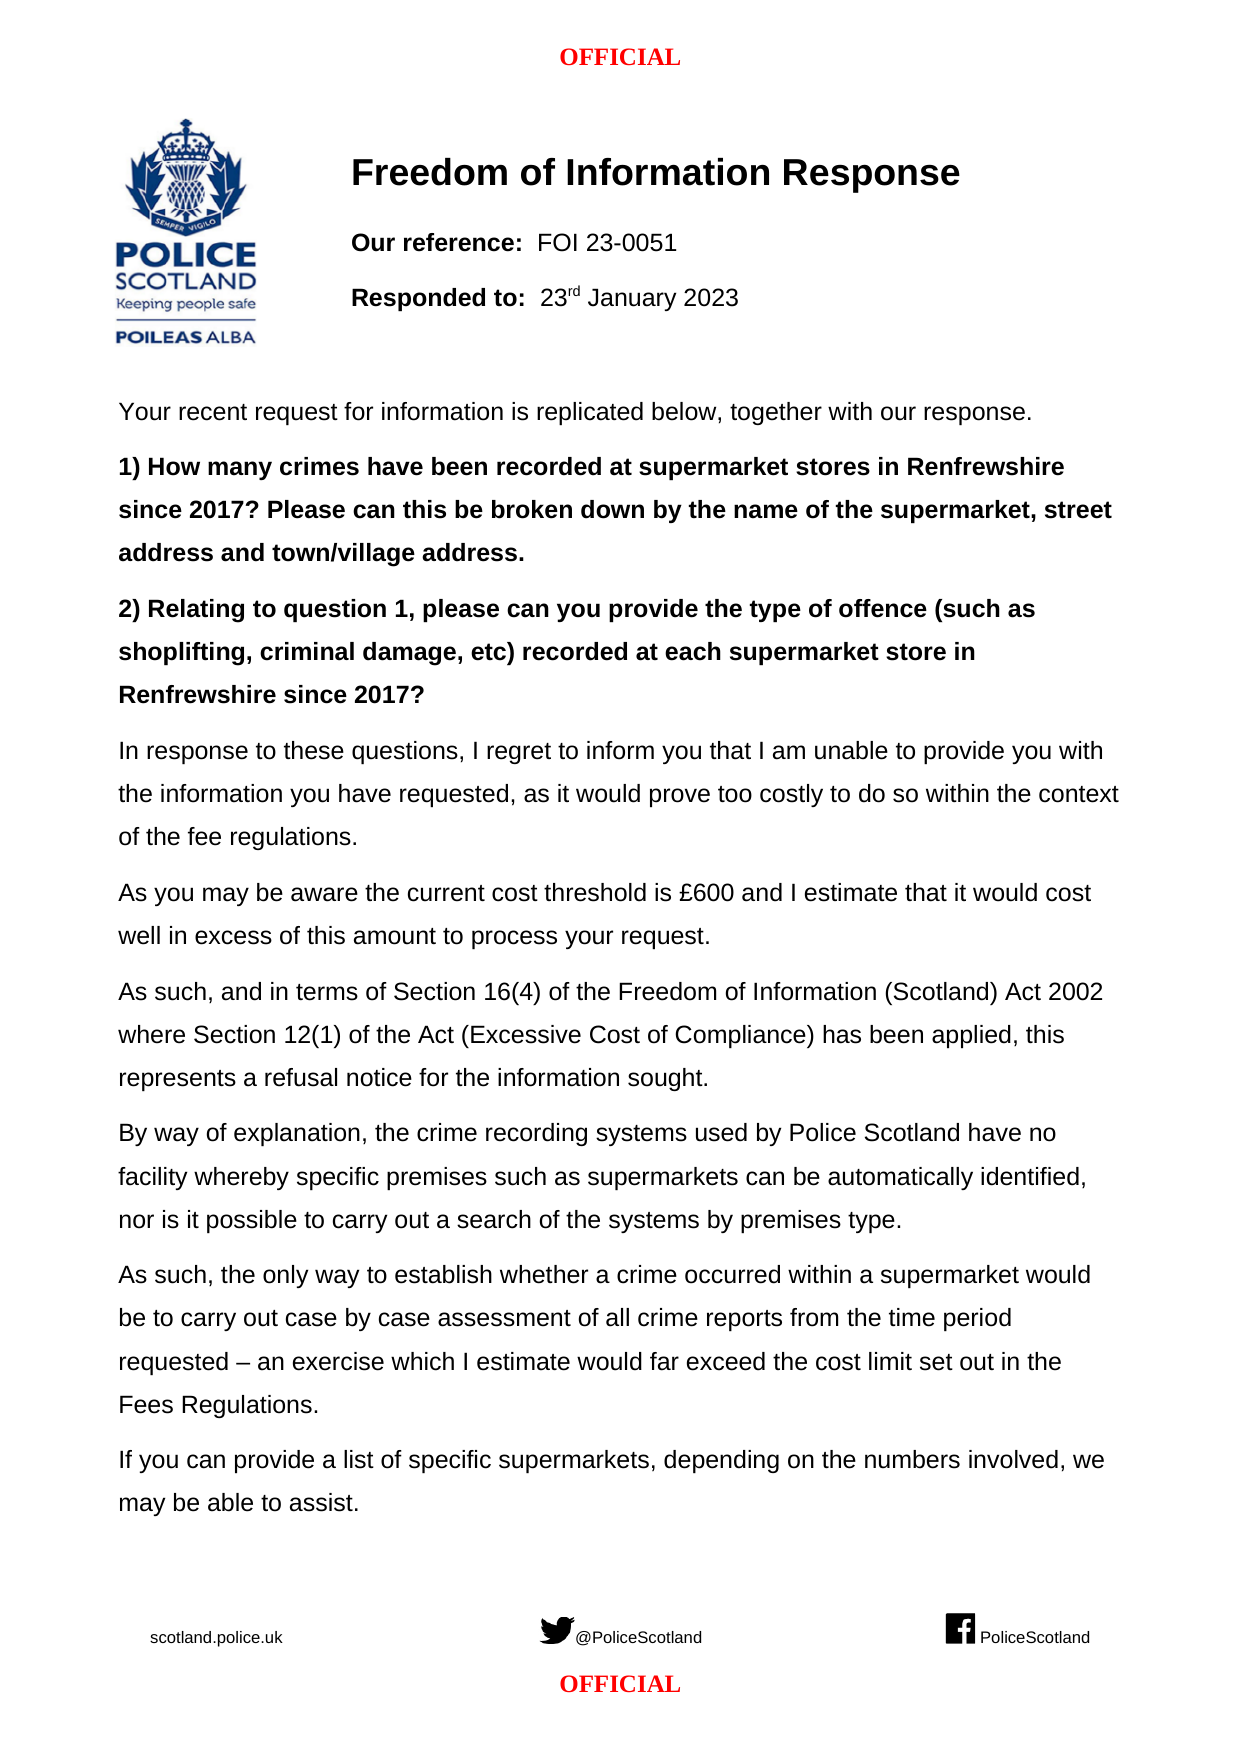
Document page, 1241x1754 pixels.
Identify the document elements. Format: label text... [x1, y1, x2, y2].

picture [538, 1617, 575, 1644]
text As such, and in terms of Section 16(4) of the Freedom of Information (Scotland) Act 2002 where Section 12(1) of the Act (Excessive Cost of Compliance) has been applied, this represents a refusal notice for the information sought. [118, 976, 1122, 1091]
table_header Freedom of Information Response Our reference: FOI 23-0051 Responded to: 23rd January 2023 [340, 118, 1121, 384]
text If you can provide a list of specific supermarkets, depending on the numbers involved, we may be able to assist. [118, 1445, 1122, 1517]
table_header [103, 118, 339, 384]
text As you may be aware the current cost threshold is £600 and I estimate that it would cost well in excess of this amount to process your request. [118, 878, 1122, 949]
text By way of explanation, the crime recording systems used by Police Scotland have no facility whereby specific premises such as supermarkets can be automatically identified, nor is it possible to carry out a search of the systems by premises type. [118, 1118, 1122, 1233]
text As such, the only way to establish whether a crime occurred within a supermarket would be to carry out case by case assessment of all crime reports from the time period requested – an exercise which I estimate would far exceed the cost limit set out in the Fees Regulations. [118, 1260, 1122, 1418]
text In response to these questions, I regret to inform you that I am unable to provide you with the information you have requested, as it would prove too costly to do so within the context of the fee regulations. [118, 736, 1122, 851]
picture [945, 1613, 976, 1644]
subtitle 2) Relating to question 1, please can you provide the type of offence (such as shoplifting, criminal damage, etc) recorded at each supermarket store in Renfrewshire since 2017? [118, 594, 1122, 709]
text Your recent request for information is replicated below, together with our response. [118, 396, 1122, 425]
picture [114, 118, 257, 347]
subtitle 1) How many crimes have been recorded at supermarket stores in Renfrewshire since 2017? Please can this be broken down by the name of the supermarket, street address and town/village address. [118, 452, 1122, 567]
